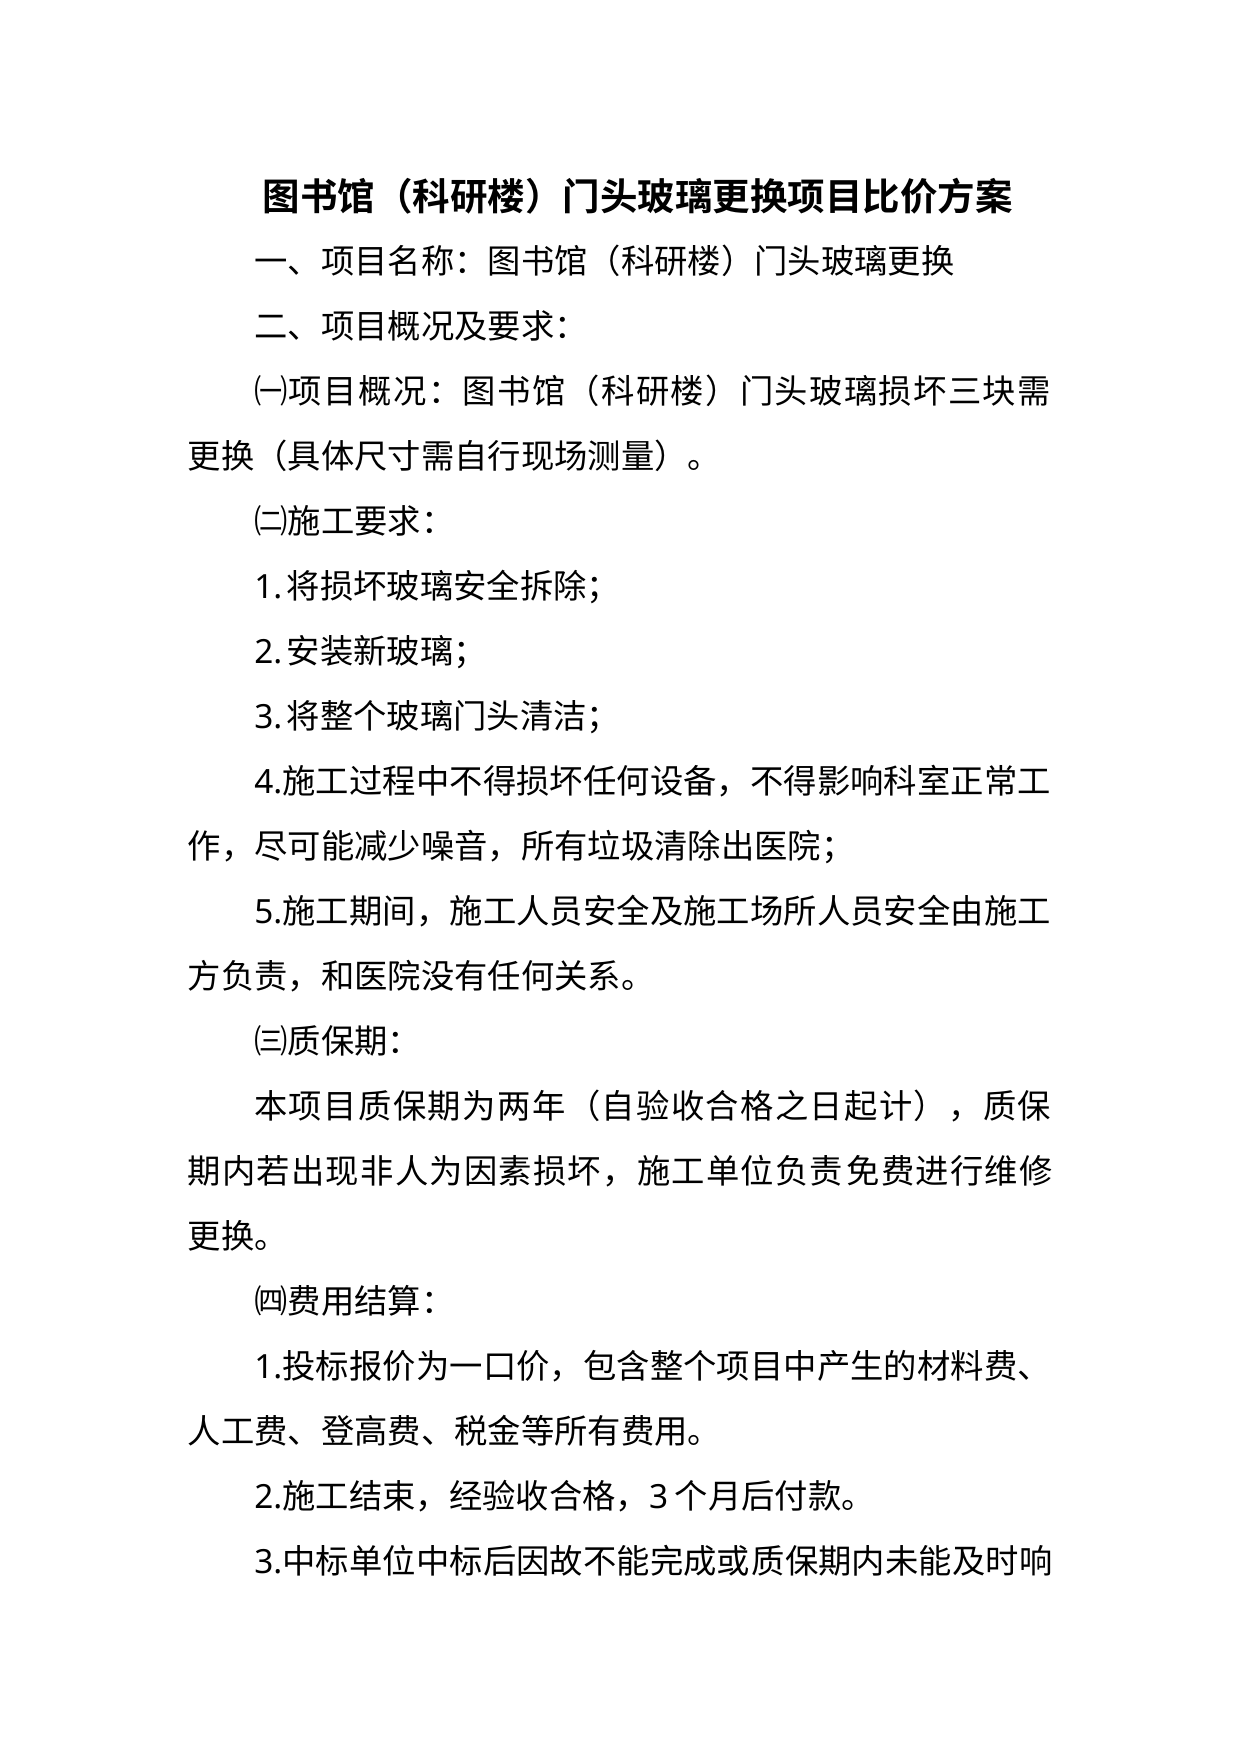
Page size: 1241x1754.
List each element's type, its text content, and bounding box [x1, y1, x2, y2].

text 1.投标报价为一口价，包含整个项目中产生的材料费、人工费、登高费、税金等所有费用。 [187, 1332, 1053, 1462]
text ㈢质保期： [187, 1007, 1053, 1072]
list 将整个玻璃门头清洁； [187, 682, 1053, 747]
text ㈠项目概况：图书馆（科研楼）门头玻璃损坏三块需更换（具体尺寸需自行现场测量）。 [187, 357, 1053, 487]
text 本项目质保期为两年（自验收合格之日起计），质保期内若出现非人为因素损坏，施工单位负责免费进行维修更换。 [187, 1072, 1053, 1267]
text 一、项目名称：图书馆（科研楼）门头玻璃更换 [187, 227, 1053, 292]
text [187, 1527, 1053, 1592]
text 二、项目概况及要求： [187, 292, 1053, 357]
text 2.施工结束，经验收合格，3个月后付款。 [187, 1462, 1053, 1527]
list 安装新玻璃； [187, 617, 1053, 682]
text ㈣费用结算： [187, 1267, 1053, 1332]
text 图书馆（科研楼）门头玻璃更换项目比价方案 [187, 162, 1053, 227]
list 将损坏玻璃安全拆除； [187, 552, 1053, 617]
list 5.施工期间，施工人员安全及施工场所人员安全由施工方负责，和医院没有任何关系。 [187, 877, 1053, 1007]
text ㈡施工要求： [187, 487, 1053, 552]
list 4.施工过程中不得损坏任何设备，不得影响科室正常工作，尽可能减少噪音，所有垃圾清除出医院； [187, 747, 1053, 877]
